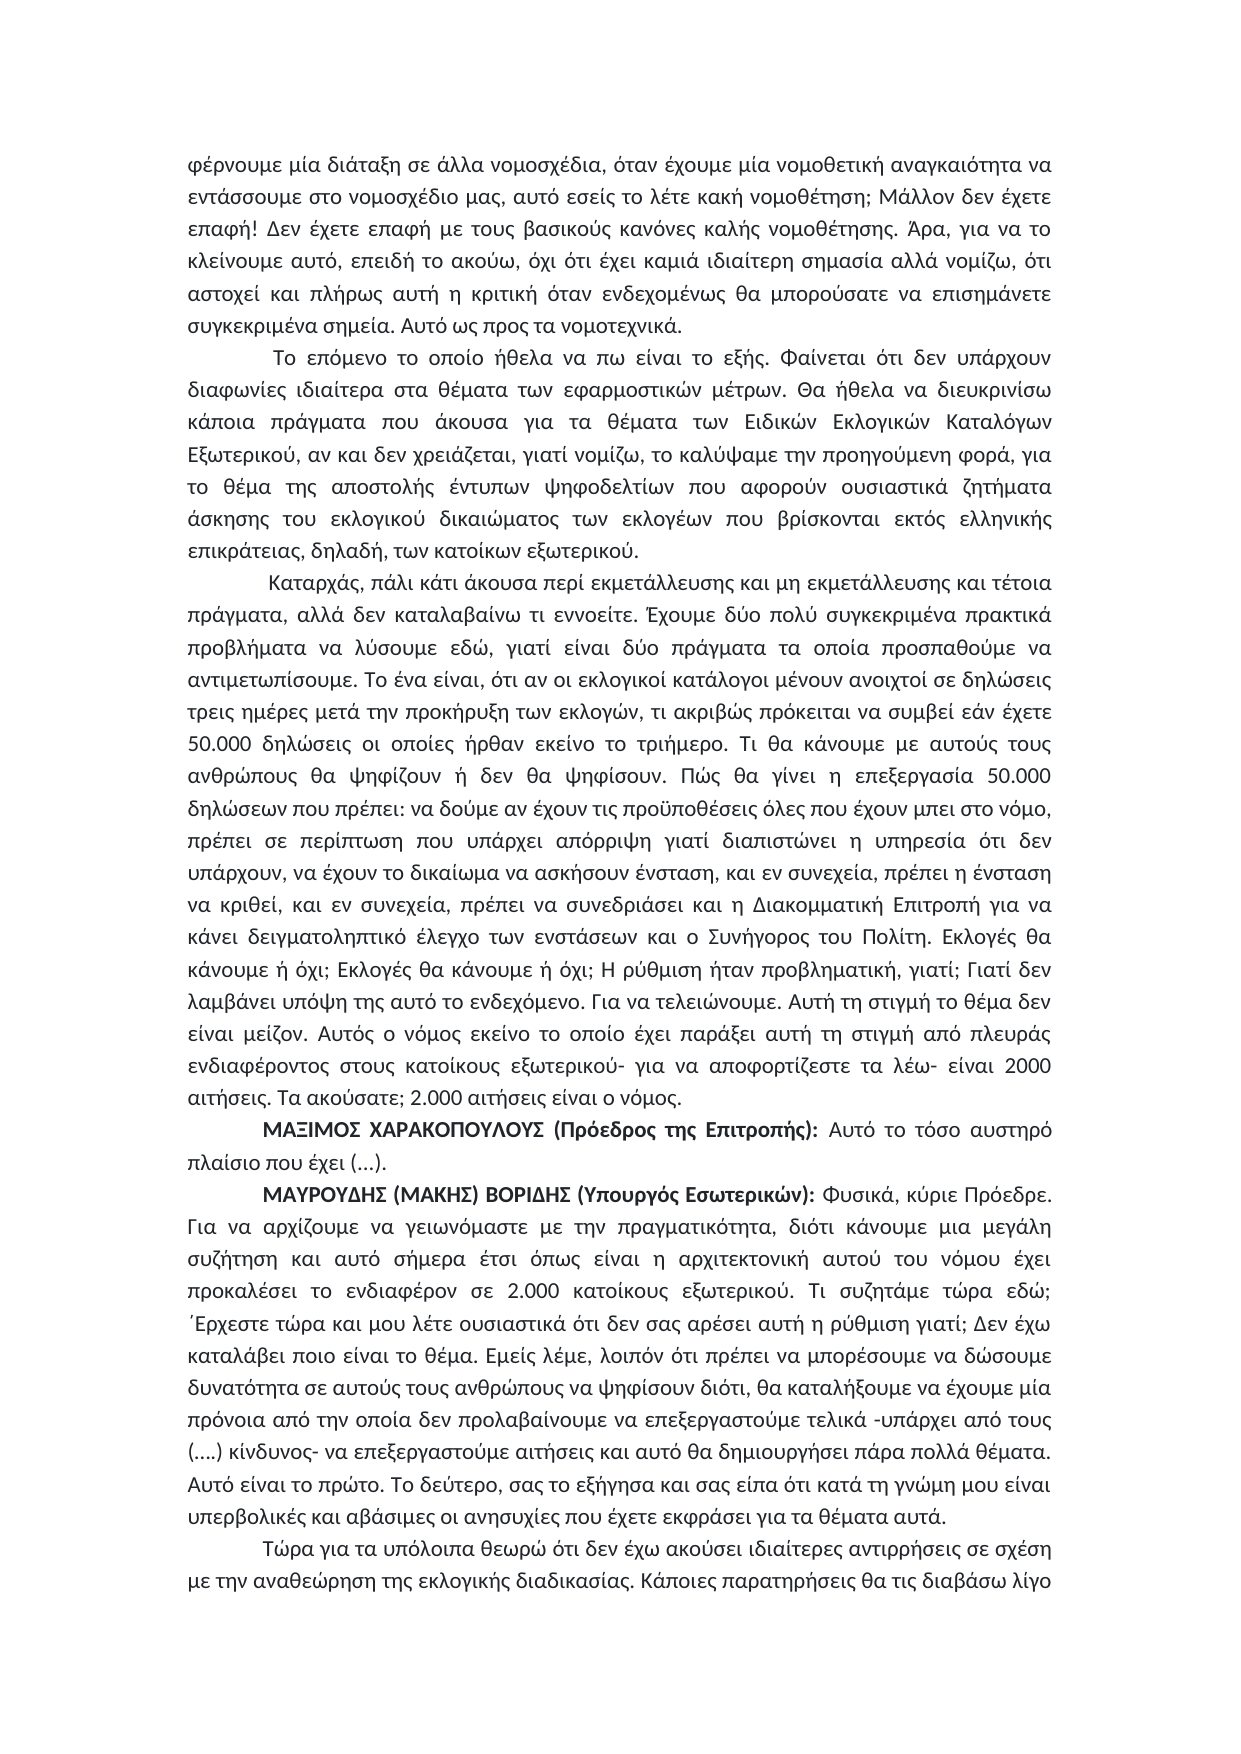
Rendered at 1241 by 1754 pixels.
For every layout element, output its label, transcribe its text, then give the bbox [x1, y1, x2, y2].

text ΜΑΥΡΟΥΔΗΣ (ΜΑΚΗΣ) ΒΟΡΙΔΗΣ (Υπουργός Εσωτερικών): Φυσικά, κύριε Πρόεδρε. Για να αρχίζουμε να γειωνόμαστε με την πραγματικότητα, διότι κάνουμε μια μεγάλη συζήτηση και αυτό σήμερα έτσι όπως είναι η αρχιτεκτονική αυτού του νόμου έχει προκαλέσει το ενδιαφέρον σε 2.000 κατοίκους εξωτερικού. Τι συζητάμε τώρα εδώ; ΄Ερχεστε τώρα και μου λέτε ουσιαστικά ότι δεν σας αρέσει αυτή η ρύθμιση γιατί; Δεν έχω καταλάβει ποιο είναι το θέμα. Εμείς λέμε, λοιπόν ότι πρέπει να μπορέσουμε να δώσουμε δυνατότητα σε αυτούς τους ανθρώπους να ψηφίσουν διότι, θα καταλήξουμε να έχουμε μία πρόνοια από την οποία δεν προλαβαίνουμε να επεξεργαστούμε τελικά -υπάρχει από τους (….) κίνδυνος- να επεξεργαστούμε αιτήσεις και αυτό θα δημιουργήσει πάρα πολλά θέματα. Αυτό είναι το πρώτο. Το δεύτερο, σας το εξήγησα και σας είπα ότι κατά τη γνώμη μου είναι υπερβολικές και αβάσιμες οι ανησυχίες που έχετε εκφράσει για τα θέματα αυτά. [187, 1180, 1053, 1530]
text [187, 1534, 1053, 1594]
text ΜΑΞΙΜΟΣ ΧΑΡΑΚΟΠΟΥΛΟΥΣ (Πρόεδρος της Επιτροπής): Αυτό το τόσο αυστηρό πλαίσιο που έχει (...). [187, 1116, 1053, 1176]
text Καταρχάς, πάλι κάτι άκουσα περί εκμετάλλευσης και μη εκμετάλλευσης και τέτοια πράγματα, αλλά δεν καταλαβαίνω τι εννοείτε. Έχουμε δύο πολύ συγκεκριμένα πρακτικά προβλήματα να λύσουμε εδώ, γιατί είναι δύο πράγματα τα οποία προσπαθούμε να αντιμετωπίσουμε. Το ένα είναι, ότι αν οι εκλογικοί κατάλογοι μένουν ανοιχτοί σε δηλώσεις τρεις ημέρες μετά την προκήρυξη των εκλογών, τι ακριβώς πρόκειται να συμβεί εάν έχετε 50.000 δηλώσεις οι οποίες ήρθαν εκείνο το τριήμερο. Τι θα κάνουμε με αυτούς τους ανθρώπους θα ψηφίζουν ή δεν θα ψηφίσουν. Πώς θα γίνει η επεξεργασία 50.000 δηλώσεων που πρέπει: να δούμε αν έχουν τις προϋποθέσεις όλες που έχουν μπει στο νόμο, πρέπει σε περίπτωση που υπάρχει απόρριψη γιατί διαπιστώνει η υπηρεσία ότι δεν υπάρχουν, να έχουν το δικαίωμα να ασκήσουν ένσταση, και εν συνεχεία, πρέπει η ένσταση να κριθεί, και εν συνεχεία, πρέπει να συνεδριάσει και η Διακομματική Επιτροπή για να κάνει δειγματοληπτικό έλεγχο των ενστάσεων και ο Συνήγορος του Πολίτη. Εκλογές θα κάνουμε ή όχι; Εκλογές θα κάνουμε ή όχι; Η ρύθμιση ήταν προβληματική, γιατί; Γιατί δεν λαμβάνει υπόψη της αυτό το ενδεχόμενο. Για να τελειώνουμε. Αυτή τη στιγμή το θέμα δεν είναι μείζον. Αυτός ο νόμος εκείνο το οποίο έχει παράξει αυτή τη στιγμή από πλευράς ενδιαφέροντος στους κατοίκους εξωτερικού- για να αποφορτίζεστε τα λέω- είναι 2000 αιτήσεις. Τα ακούσατε; 2.000 αιτήσεις είναι ο νόμος. [187, 568, 1053, 1111]
text Το επόμενο το οποίο ήθελα να πω είναι το εξής. Φαίνεται ότι δεν υπάρχουν διαφωνίες ιδιαίτερα στα θέματα των εφαρμοστικών μέτρων. Θα ήθελα να διευκρινίσω κάποια πράγματα που άκουσα για τα θέματα των Ειδικών Εκλογικών Καταλόγων Εξωτερικού, αν και δεν χρειάζεται, γιατί νομίζω, το καλύψαμε την προηγούμενη φορά, για το θέμα της αποστολής έντυπων ψηφοδελτίων που αφορούν ουσιαστικά ζητήματα άσκησης του εκλογικού δικαιώματος των εκλογέων που βρίσκονται εκτός ελληνικής επικράτειας, δηλαδή, των κατοίκων εξωτερικού. [187, 343, 1053, 564]
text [187, 150, 1053, 339]
